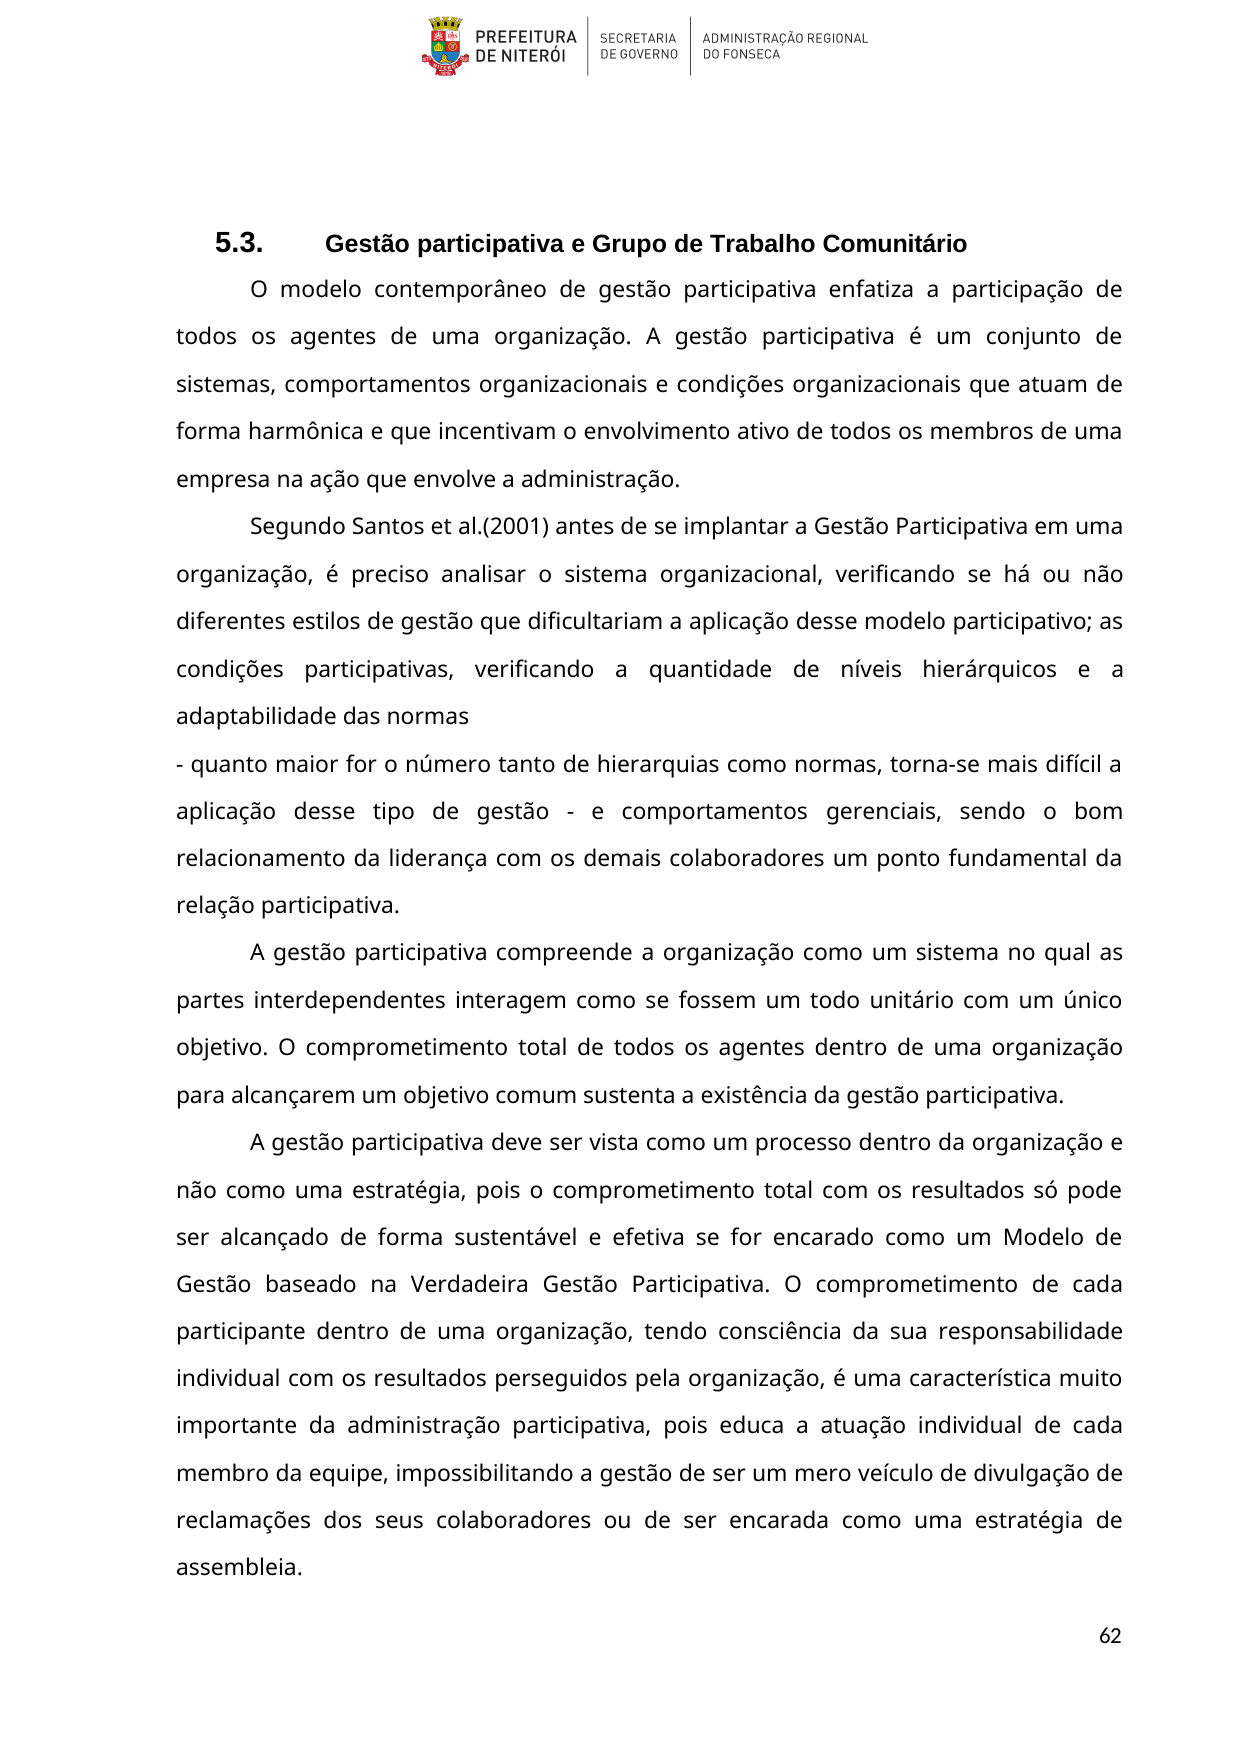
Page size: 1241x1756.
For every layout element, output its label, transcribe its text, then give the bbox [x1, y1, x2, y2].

picture [394, 0, 896, 93]
text A gestão participativa compreende a organização como um sistema no qual as partes interdependentes interagem como se fossem um todo unitário com um único objetivo. O comprometimento total de todos os agentes dentro de uma organização para alcançarem um objetivo comum sustenta a existência da gestão participativa. [176, 936, 1124, 1110]
text Segundo Santos et al.(2001) antes de se implantar a Gestão Participativa em uma organização, é preciso analisar o sistema organizacional, verificando se há ou não diferentes estilos de gestão que dificultariam a aplicação desse modelo participativo; as condições participativas, verificando a quantidade de níveis hierárquicos e a adaptabilidade das normas [176, 510, 1124, 731]
text O modelo contemporâneo de gestão participativa enfatiza a participação de todos os agentes de uma organização. A gestão participativa é um conjunto de sistemas, comportamentos organizacionais e condições organizacionais que atuam de forma harmônica e que incentivam o envolvimento ativo de todos os membros de uma empresa na ação que envolve a administração. [176, 273, 1124, 494]
text - quanto maior for o número tanto de hierarquias como normas, torna-se mais difícil a aplicação desse tipo de gestão - e comportamentos gerenciais, sendo o bom relacionamento da liderança com os demais colaboradores um ponto fundamental da relação participativa. [176, 748, 1124, 920]
subtitle Gestão participativa e Grupo de Trabalho Comunitário [215, 224, 1136, 258]
text A gestão participativa deve ser vista como um processo dentro da organização e não como uma estratégia, pois o comprometimento total com os resultados só pode ser alcançado de forma sustentável e efetiva se for encarado como um Modelo de Gestão baseado na Verdadeira Gestão Participativa. O comprometimento de cada participante dentro de uma organização, tendo consciência da sua responsabilidade individual com os resultados perseguidos pela organização, é uma característica muito importante da administração participativa, pois educa a atuação individual de cada membro da equipe, impossibilitando a gestão de ser um mero veículo de divulgação de reclamações dos seus colaboradores ou de ser encarada como uma estratégia de assembleia. [176, 1126, 1124, 1582]
